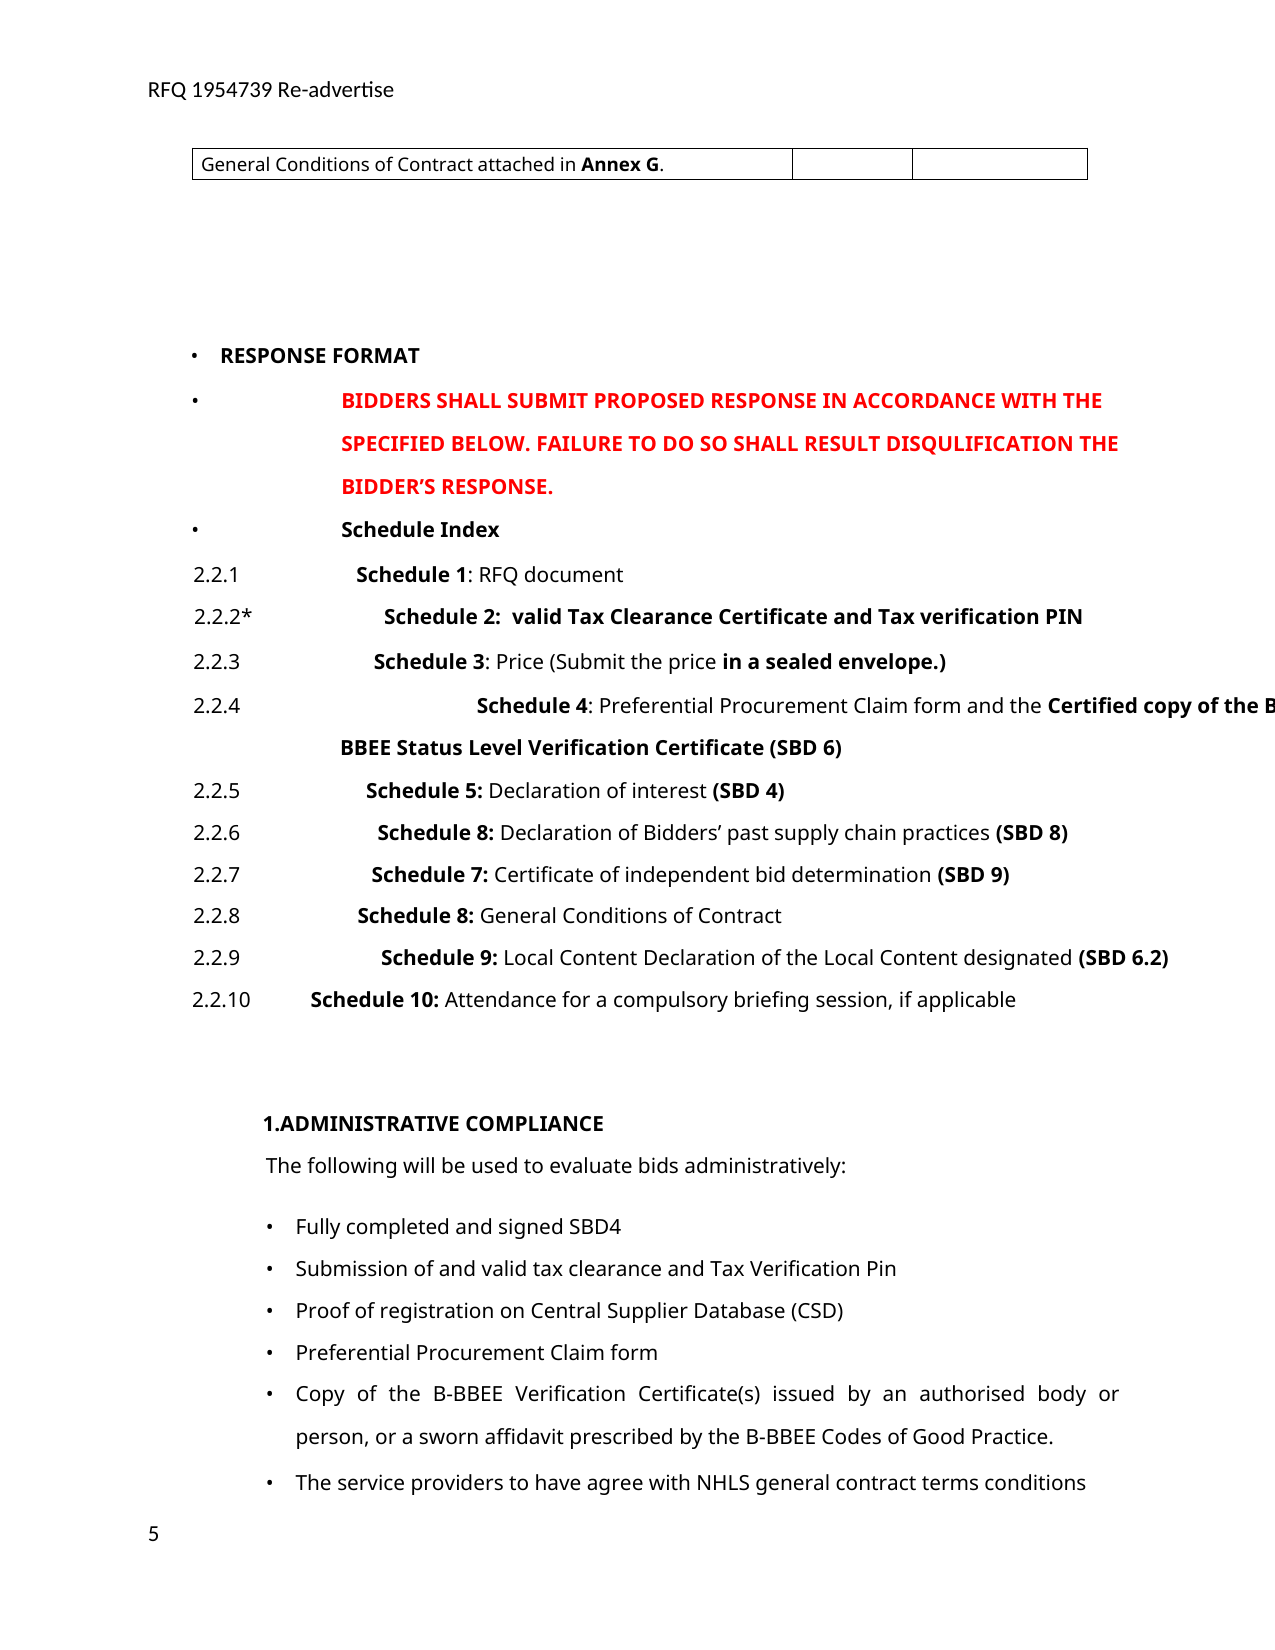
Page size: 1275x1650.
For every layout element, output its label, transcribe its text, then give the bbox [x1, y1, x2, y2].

text The following will be used to evaluate bids administratively: [266, 1151, 1120, 1179]
text 2.2.8 Schedule 8: General Conditions of Contract [148, 902, 1127, 930]
text 2.2.5 Schedule 5: Declaration of interest (SBD 4) [148, 776, 1127, 804]
list Fully completed and signed SBD4 [266, 1212, 1120, 1240]
text 2.2.1 Schedule 1: RFQ document [148, 560, 1127, 589]
list Copy of the B-BBEE Verification Certificate(s) issued by an authorised body or person, or a sworn affidavit prescribed by the B-BBEE Codes of Good Practice. [266, 1379, 1120, 1451]
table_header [193, 149, 792, 179]
text 2.2.4 Schedule 4: Preferential Procurement Claim form and the Certified copy of the B- [148, 692, 1127, 720]
list BIDDERS SHALL SUBMIT PROPOSED RESPONSE IN ACCORDANCE WITH THE SPECIFIED BELOW. FAILURE TO DO SO SHALL RESULT DISQULIFICATION THE BIDDER’S RESPONSE. [191, 386, 1127, 500]
text 2.2.10 Schedule 10: Attendance for a compulsory briefing session, if applicable [192, 985, 1120, 1014]
text 2.2.3 Schedule 3: Price (Submit the price in a sealed envelope.) [148, 647, 1127, 675]
list Submission of and valid tax clearance and Tax Verification Pin [266, 1254, 1120, 1282]
text 2.2.2* Schedule 2: valid Tax Clearance Certificate and Tax verification PIN [148, 602, 1127, 631]
text 2.2.9 Schedule 9: Local Content Declaration of the Local Content designated (SBD 6.2) [148, 943, 1127, 972]
text 2.2.7 Schedule 7: Certificate of independent bid determination (SBD 9) [148, 860, 1127, 888]
text BBEE Status Level Verification Certificate (SBD 6) [340, 733, 1127, 762]
text 1.ADMINISTRATIVE COMPLIANCE [257, 1109, 1127, 1138]
list Preferential Procurement Claim form [266, 1338, 1120, 1366]
table_cell [913, 149, 1087, 179]
text 2.2.6 Schedule 8: Declaration of Bidders’ past supply chain practices (SBD 8) [148, 818, 1127, 846]
list Schedule Index [191, 515, 1127, 544]
list Proof of registration on Central Supplier Database (CSD) [266, 1296, 1120, 1324]
list The service providers to have agree with NHLS general contract terms conditions [266, 1468, 1120, 1496]
table_cell [793, 149, 912, 179]
list RESPONSE FORMAT [190, 341, 1127, 369]
